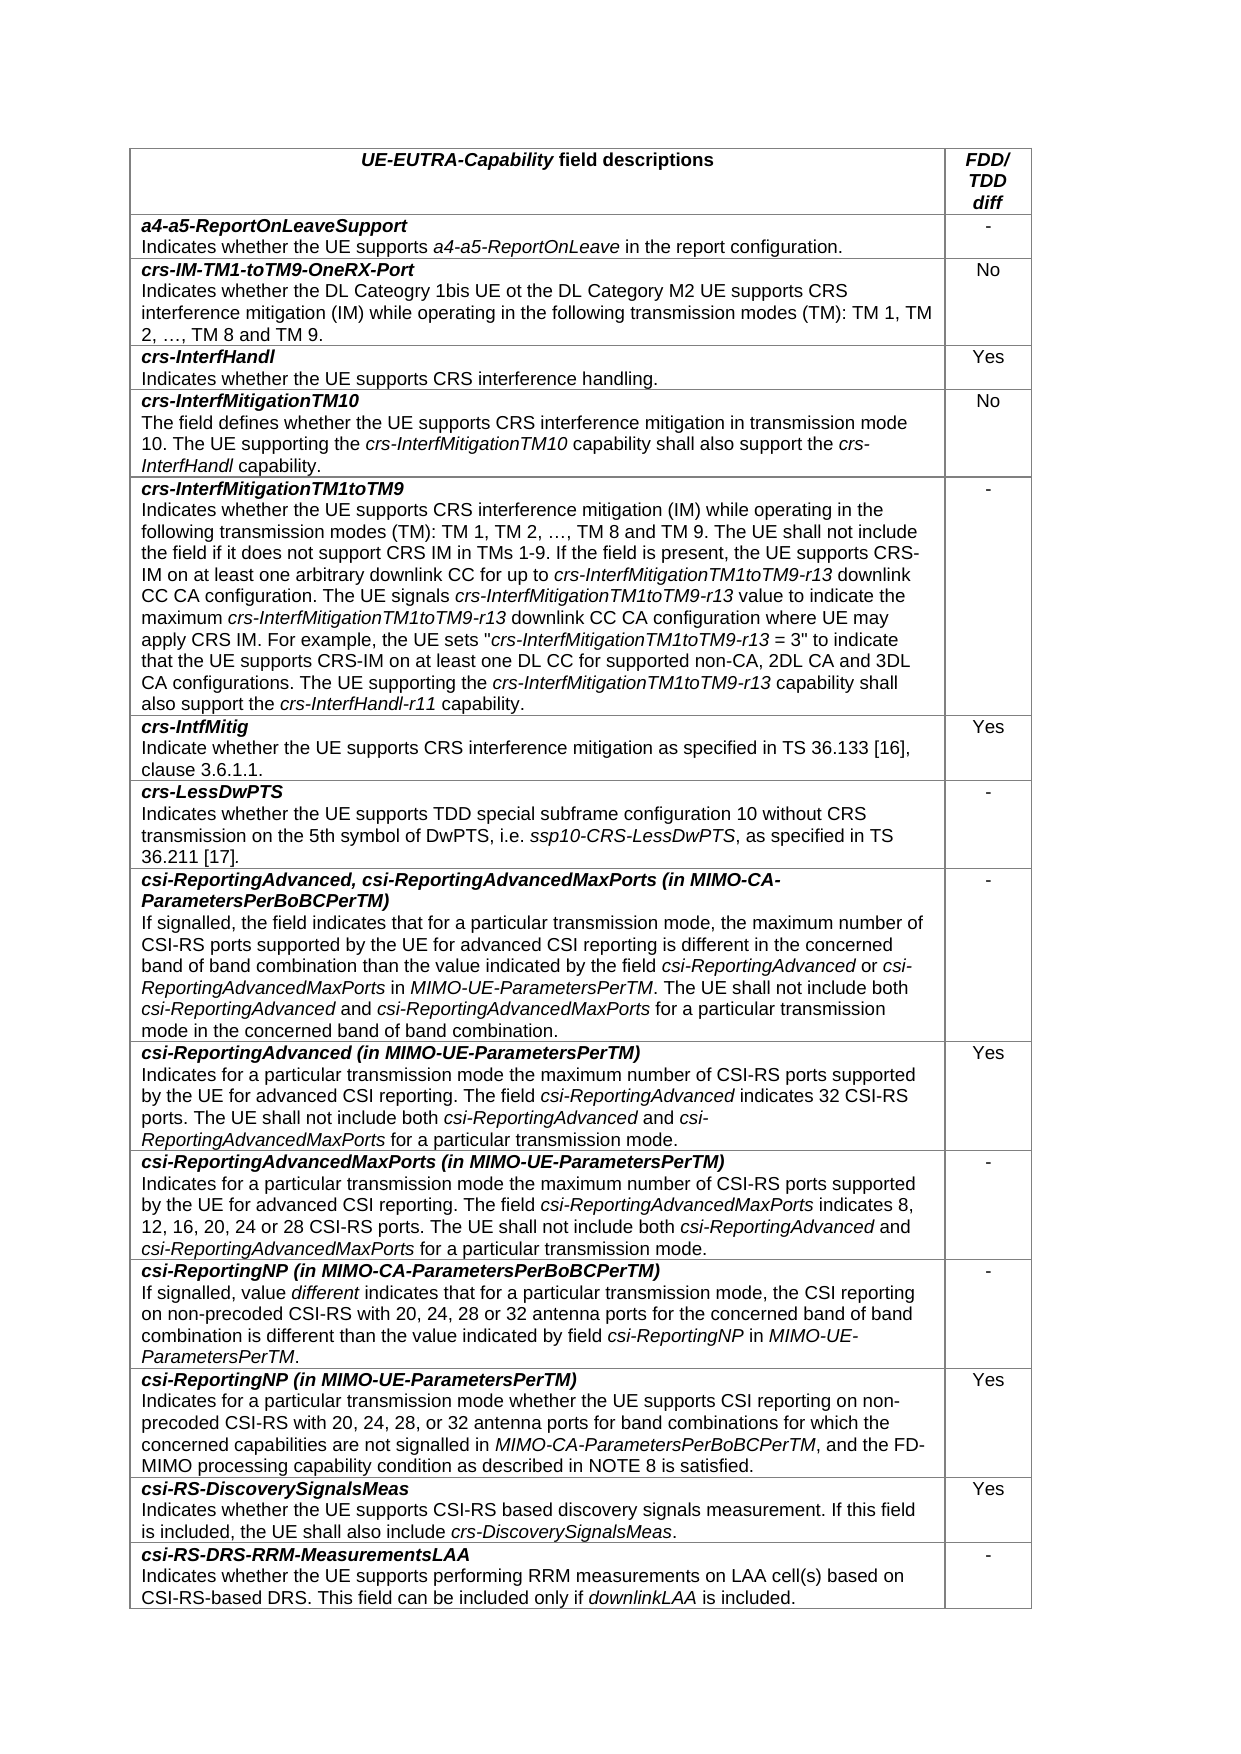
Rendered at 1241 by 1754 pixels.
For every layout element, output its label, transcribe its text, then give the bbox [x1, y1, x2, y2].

table_cell - [946, 1151, 1031, 1259]
table_cell crs-InterfHandl Indicates whether the UE supports CRS interference handling. [131, 346, 944, 389]
table_cell csi-ReportingNP (in MIMO-CA-ParametersPerBoBCPerTM) If signalled, value different indicates that for a particular transmission mode, the CSI reporting on non-precoded CSI-RS with 20, 24, 28 or 32 antenna ports for the concerned band of band combination is different than the value indicated by field csi-ReportingNP in MIMO-UE-ParametersPerTM. [131, 1260, 944, 1368]
table_cell Yes [946, 1478, 1031, 1542]
table_cell - [946, 1260, 1031, 1368]
table_cell crs-InterfMitigationTM10 The field defines whether the UE supports CRS interference mitigation in transmission mode 10. The UE supporting the crs-InterfMitigationTM10 capability shall also support the crs-InterfHandl capability. [131, 390, 944, 476]
table_cell - [946, 215, 1031, 258]
table_cell crs-IM-TM1-toTM9-OneRX-Port Indicates whether the DL Cateogry 1bis UE ot the DL Category M2 UE supports CRS interference mitigation (IM) while operating in the following transmission modes (TM): TM 1, TM 2, …, TM 8 and TM 9. [131, 259, 944, 345]
table_cell - [946, 781, 1031, 868]
table_cell csi-RS-DRS-RRM-MeasurementsLAA Indicates whether the UE supports performing RRM measurements on LAA cell(s) based on CSI-RS-based DRS. This field can be included only if downlinkLAA is included. [131, 1543, 944, 1608]
table_cell crs-LessDwPTS Indicates whether the UE supports TDD special subframe configuration 10 without CRS transmission on the 5th symbol of DwPTS, i.e. ssp10-CRS-LessDwPTS, as specified in TS 36.211 [17]. [131, 781, 944, 868]
table_cell csi-ReportingAdvancedMaxPorts (in MIMO-UE-ParametersPerTM) Indicates for a particular transmission mode the maximum number of CSI-RS ports supported by the UE for advanced CSI reporting. The field csi-ReportingAdvancedMaxPorts indicates 8, 12, 16, 20, 24 or 28 CSI-RS ports. The UE shall not include both csi-ReportingAdvanced and csi-ReportingAdvancedMaxPorts for a particular transmission mode. [131, 1151, 944, 1259]
table_cell csi-RS-DiscoverySignalsMeas Indicates whether the UE supports CSI-RS based discovery signals measurement. If this field is included, the UE shall also include crs-DiscoverySignalsMeas. [131, 1478, 944, 1542]
table_cell csi-ReportingAdvanced, csi-ReportingAdvancedMaxPorts (in MIMO-CA-ParametersPerBoBCPerTM) If signalled, the field indicates that for a particular transmission mode, the maximum number of CSI-RS ports supported by the UE for advanced CSI reporting is different in the concerned band of band combination than the value indicated by the field csi-ReportingAdvanced or csi-ReportingAdvancedMaxPorts in MIMO-UE-ParametersPerTM. The UE shall not include both csi-ReportingAdvanced and csi-ReportingAdvancedMaxPorts for a particular transmission mode in the concerned band of band combination. [131, 869, 944, 1041]
table_cell Yes [946, 716, 1031, 780]
table_cell No [946, 390, 1031, 476]
table_cell a4-a5-ReportOnLeaveSupport Indicates whether the UE supports a4-a5-ReportOnLeave in the report configuration. [131, 215, 944, 258]
table_cell Yes [946, 1042, 1031, 1150]
table_cell csi-ReportingAdvanced (in MIMO-UE-ParametersPerTM) Indicates for a particular transmission mode the maximum number of CSI-RS ports supported by the UE for advanced CSI reporting. The field csi-ReportingAdvanced indicates 32 CSI-RS ports. The UE shall not include both csi-ReportingAdvanced and csi-ReportingAdvancedMaxPorts for a particular transmission mode. [131, 1042, 944, 1150]
table_cell - [946, 478, 1031, 714]
table_cell Yes [946, 346, 1031, 389]
table_header UE-EUTRA-Capability field descriptions [131, 149, 944, 213]
table_cell crs-IntfMitig Indicate whether the UE supports CRS interference mitigation as specified in TS 36.133 [16], clause 3.6.1.1. [131, 716, 944, 780]
table_cell - [946, 869, 1031, 1041]
table_cell Yes [946, 1369, 1031, 1477]
table_cell - [946, 1543, 1031, 1608]
table_cell No [946, 259, 1031, 345]
table_header FDD/ TDD diff [946, 149, 1031, 213]
table_cell csi-ReportingNP (in MIMO-UE-ParametersPerTM) Indicates for a particular transmission mode whether the UE supports CSI reporting on non-precoded CSI-RS with 20, 24, 28, or 32 antenna ports for band combinations for which the concerned capabilities are not signalled in MIMO-CA-ParametersPerBoBCPerTM, and the FD-MIMO processing capability condition as described in NOTE 8 is satisfied. [131, 1369, 944, 1477]
table_cell crs-InterfMitigationTM1toTM9 Indicates whether the UE supports CRS interference mitigation (IM) while operating in the following transmission modes (TM): TM 1, TM 2, …, TM 8 and TM 9. The UE shall not include the field if it does not support CRS IM in TMs 1-9. If the field is present, the UE supports CRS-IM on at least one arbitrary downlink CC for up to crs-InterfMitigationTM1toTM9-r13 downlink CC CA configuration. The UE signals crs-InterfMitigationTM1toTM9-r13 value to indicate the maximum crs-InterfMitigationTM1toTM9-r13 downlink CC CA configuration where UE may apply CRS IM. For example, the UE sets "crs-InterfMitigationTM1toTM9-r13 = 3" to indicate that the UE supports CRS-IM on at least one DL CC for supported non-CA, 2DL CA and 3DL CA configurations. The UE supporting the crs-InterfMitigationTM1toTM9-r13 capability shall also support the crs-InterfHandl-r11 capability. [131, 478, 944, 714]
